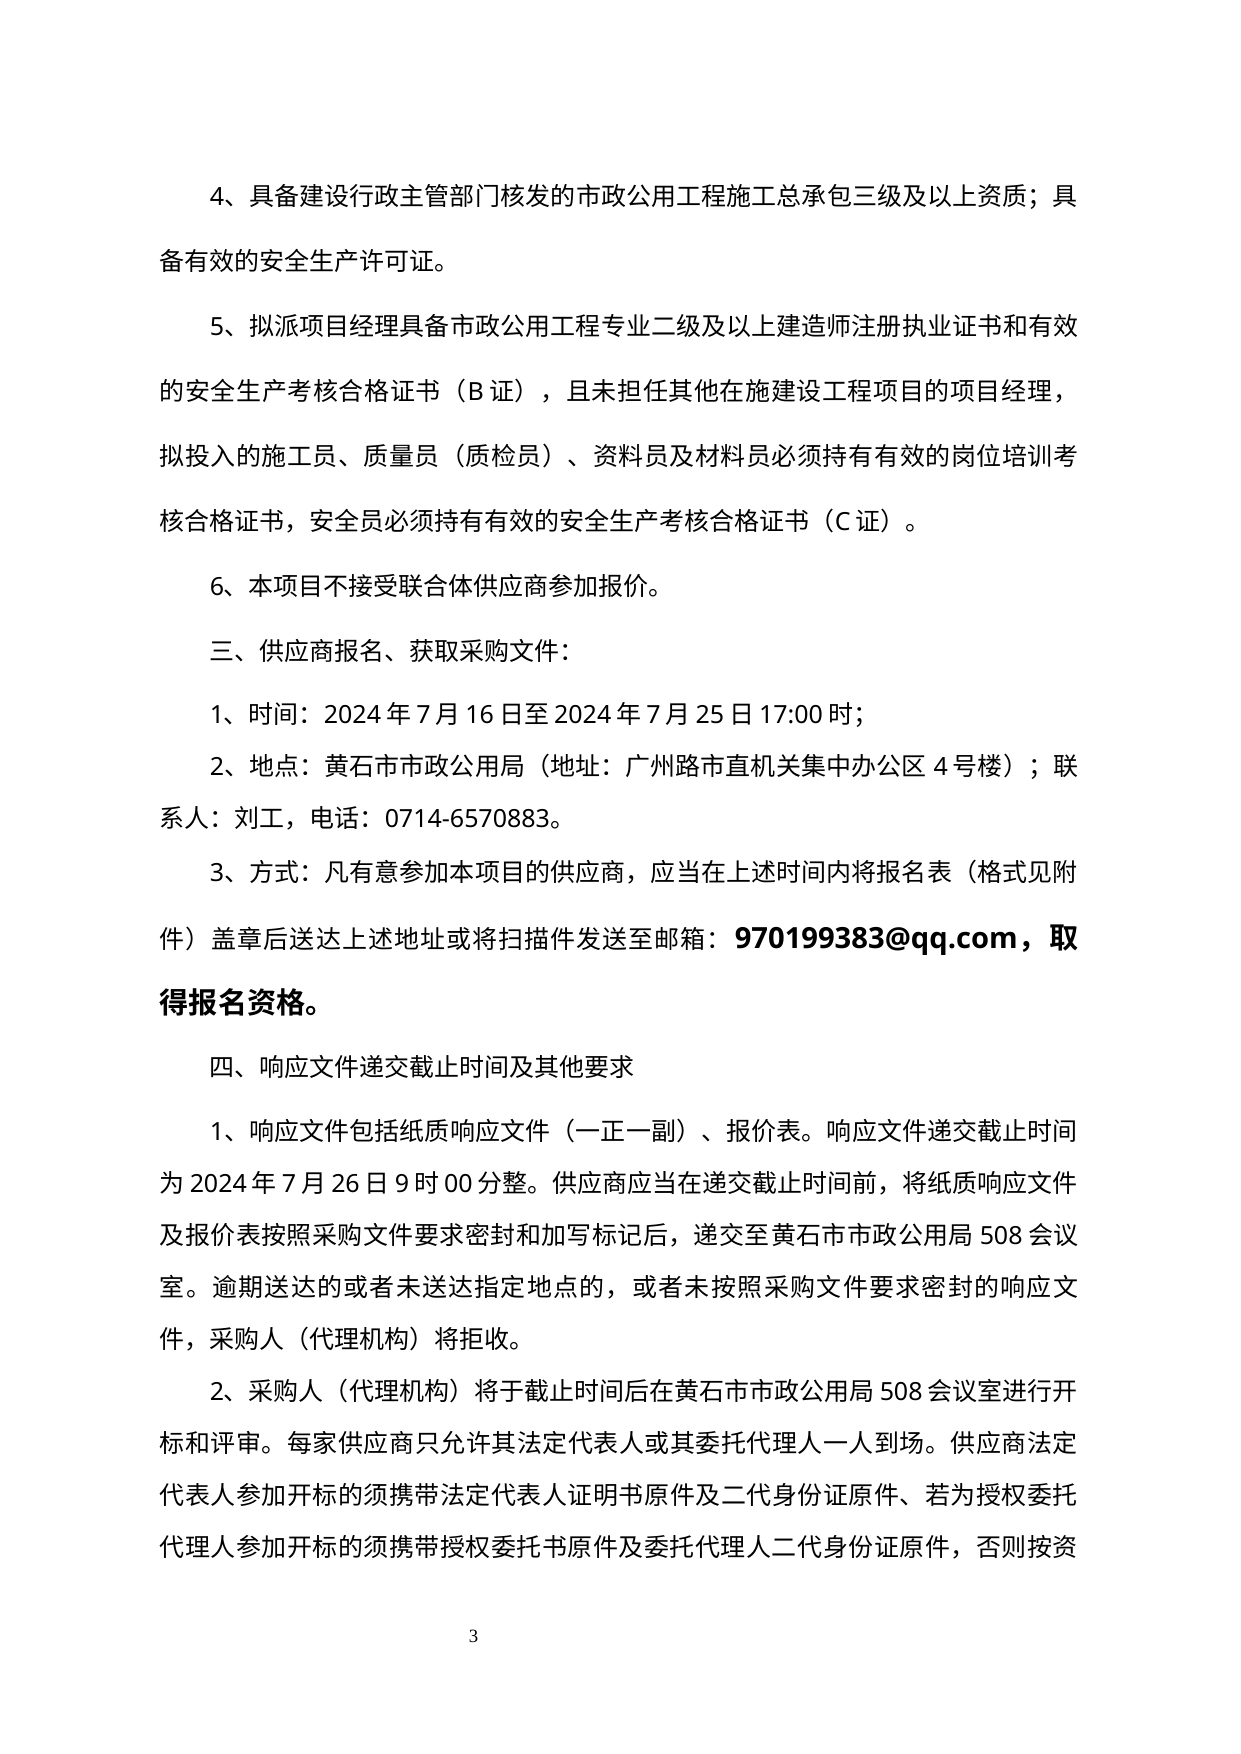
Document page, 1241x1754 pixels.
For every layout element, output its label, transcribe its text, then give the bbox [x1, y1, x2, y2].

text 3、方式：凡有意参加本项目的供应商，应当在上述时间内将报名表（格式见附件）盖章后送达上述地址或将扫描件发送至邮箱：970199383@qq.com，取得报名资格。 [159, 838, 1078, 1033]
text 5、拟派项目经理具备市政公用工程专业二级及以上建造师注册执业证书和有效的安全生产考核合格证书（B证），且未担任其他在施建设工程项目的项目经理，拟投入的施工员、质量员（质检员）、资料员及材料员必须持有有效的岗位培训考核合格证书，安全员必须持有有效的安全生产考核合格证书（C证）。 [159, 292, 1078, 552]
text 4、具备建设行政主管部门核发的市政公用工程施工总承包三级及以上资质；具备有效的安全生产许可证。 [159, 162, 1078, 292]
text 四、响应文件递交截止时间及其他要求 [159, 1033, 1078, 1098]
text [159, 1359, 1078, 1567]
text 三、供应商报名、获取采购文件： [159, 617, 1078, 682]
text 1、时间：2024年7月16日至2024年7月25日17:00时； [159, 682, 1078, 734]
text 6、本项目不接受联合体供应商参加报价。 [159, 552, 1078, 617]
text 1、响应文件包括纸质响应文件（一正一副）、报价表。响应文件递交截止时间为2024年7月26日9时00分整。供应商应当在递交截止时间前，将纸质响应文件及报价表按照采购文件要求密封和加写标记后，递交至黄石市市政公用局508会议室。逾期送达的或者未送达指定地点的，或者未按照采购文件要求密封的响应文件，采购人（代理机构）将拒收。 [159, 1098, 1078, 1359]
text 2、地点：黄石市市政公用局（地址：广州路市直机关集中办公区4号楼）；联系人：刘工，电话：0714-6570883。 [159, 734, 1078, 838]
